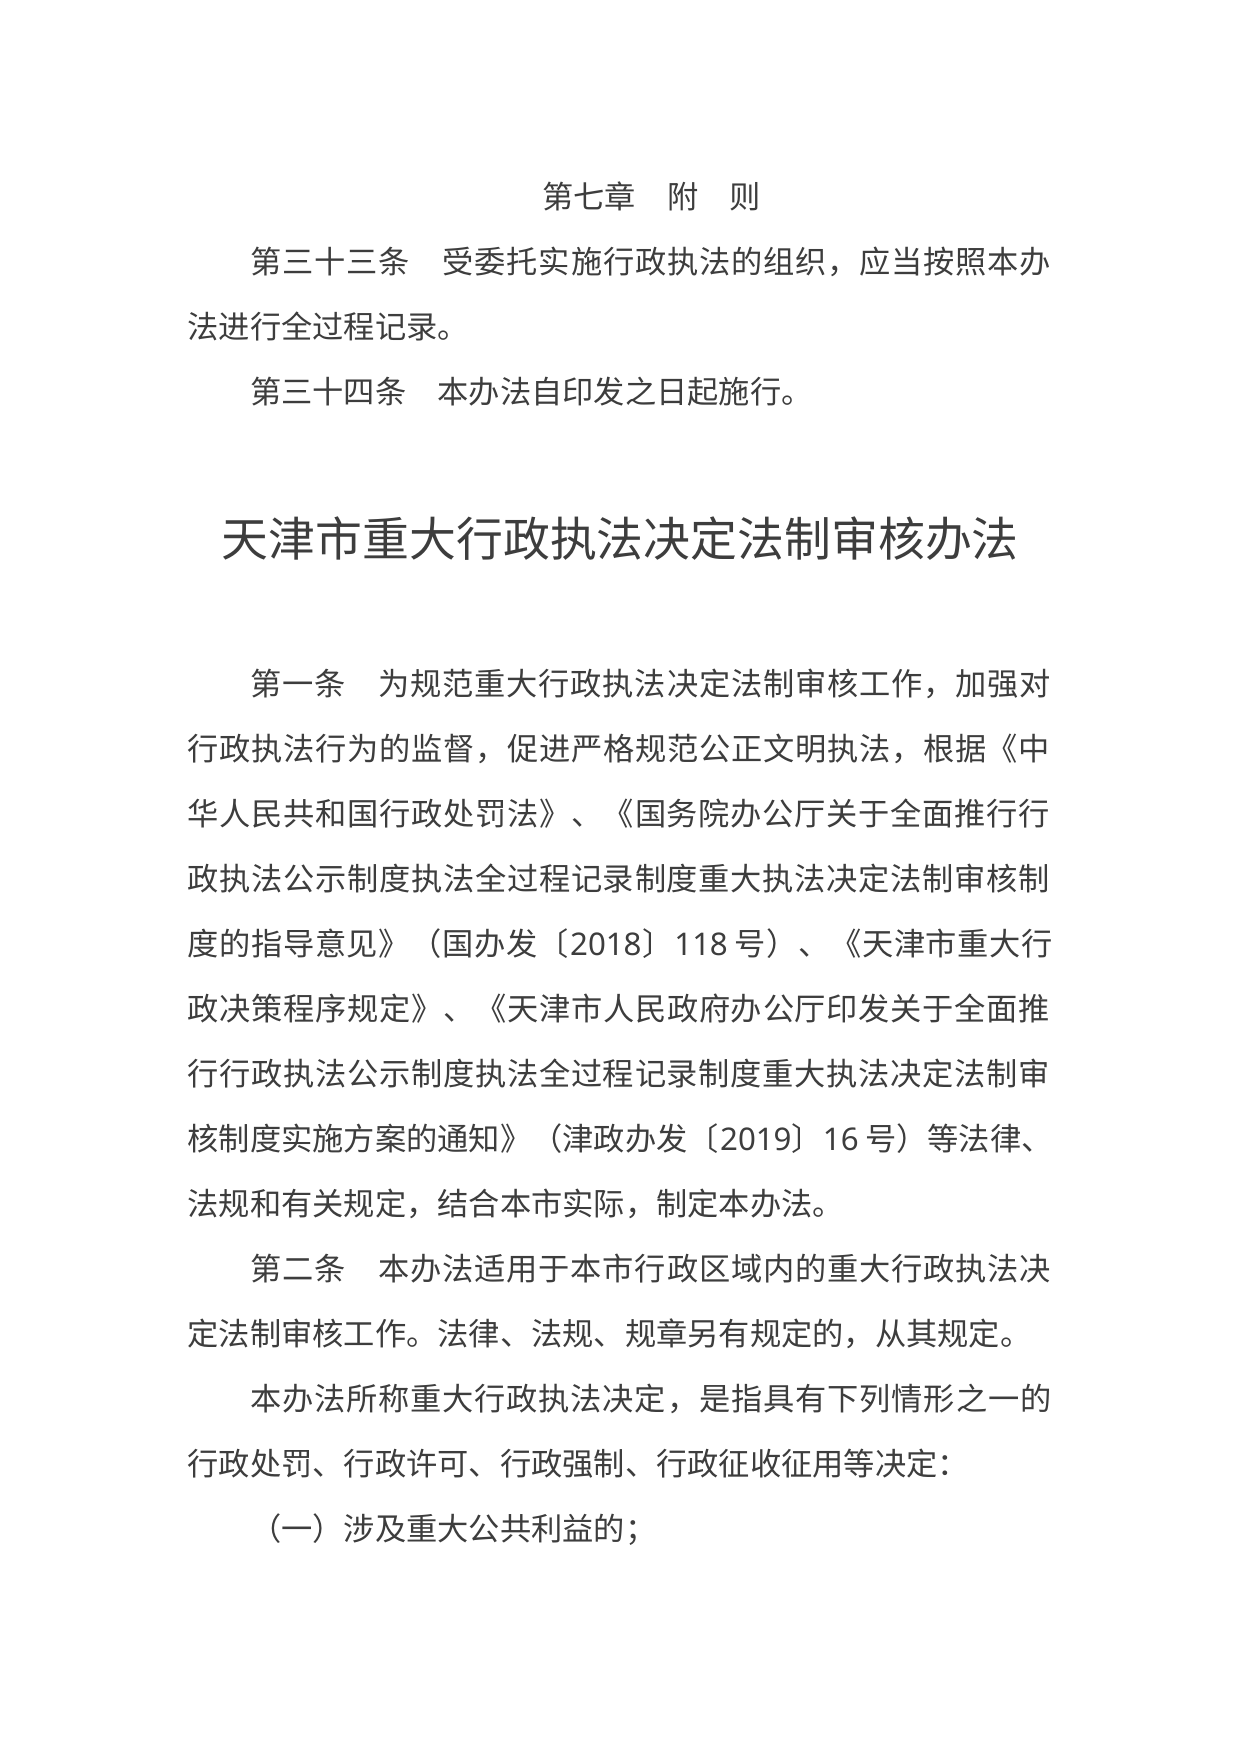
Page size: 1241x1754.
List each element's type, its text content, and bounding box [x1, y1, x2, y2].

text 第三十三条 受委托实施行政执法的组织，应当按照本办法进行全过程记录。 [187, 227, 1053, 357]
text 第一条 为规范重大行政执法决定法制审核工作，加强对行政执法行为的监督，促进严格规范公正文明执法，根据《中华人民共和国行政处罚法》、《国务院办公厅关于全面推行行政执法公示制度执法全过程记录制度重大执法决定法制审核制度的指导意见》（国办发〔2018〕118号）、《天津市重大行政决策程序规定》、《天津市人民政府办公厅印发关于全面推行行政执法公示制度执法全过程记录制度重大执法决定法制审核制度实施方案的通知》（津政办发〔2019〕16号）等法律、法规和有关规定，结合本市实际，制定本办法。 [187, 649, 1053, 1234]
text 第二条 本办法适用于本市行政区域内的重大行政执法决定法制审核工作。法律、法规、规章另有规定的，从其规定。 [187, 1234, 1053, 1364]
text 第七章 附 则 [187, 162, 1053, 227]
text 第三十四条 本办法自印发之日起施行。 [187, 357, 1053, 422]
text （一）涉及重大公共利益的； [187, 1494, 1053, 1559]
text 天津市重大行政执法决定法制审核办法 [187, 487, 1053, 584]
text 本办法所称重大行政执法决定，是指具有下列情形之一的行政处罚、行政许可、行政强制、行政征收征用等决定： [187, 1364, 1053, 1494]
